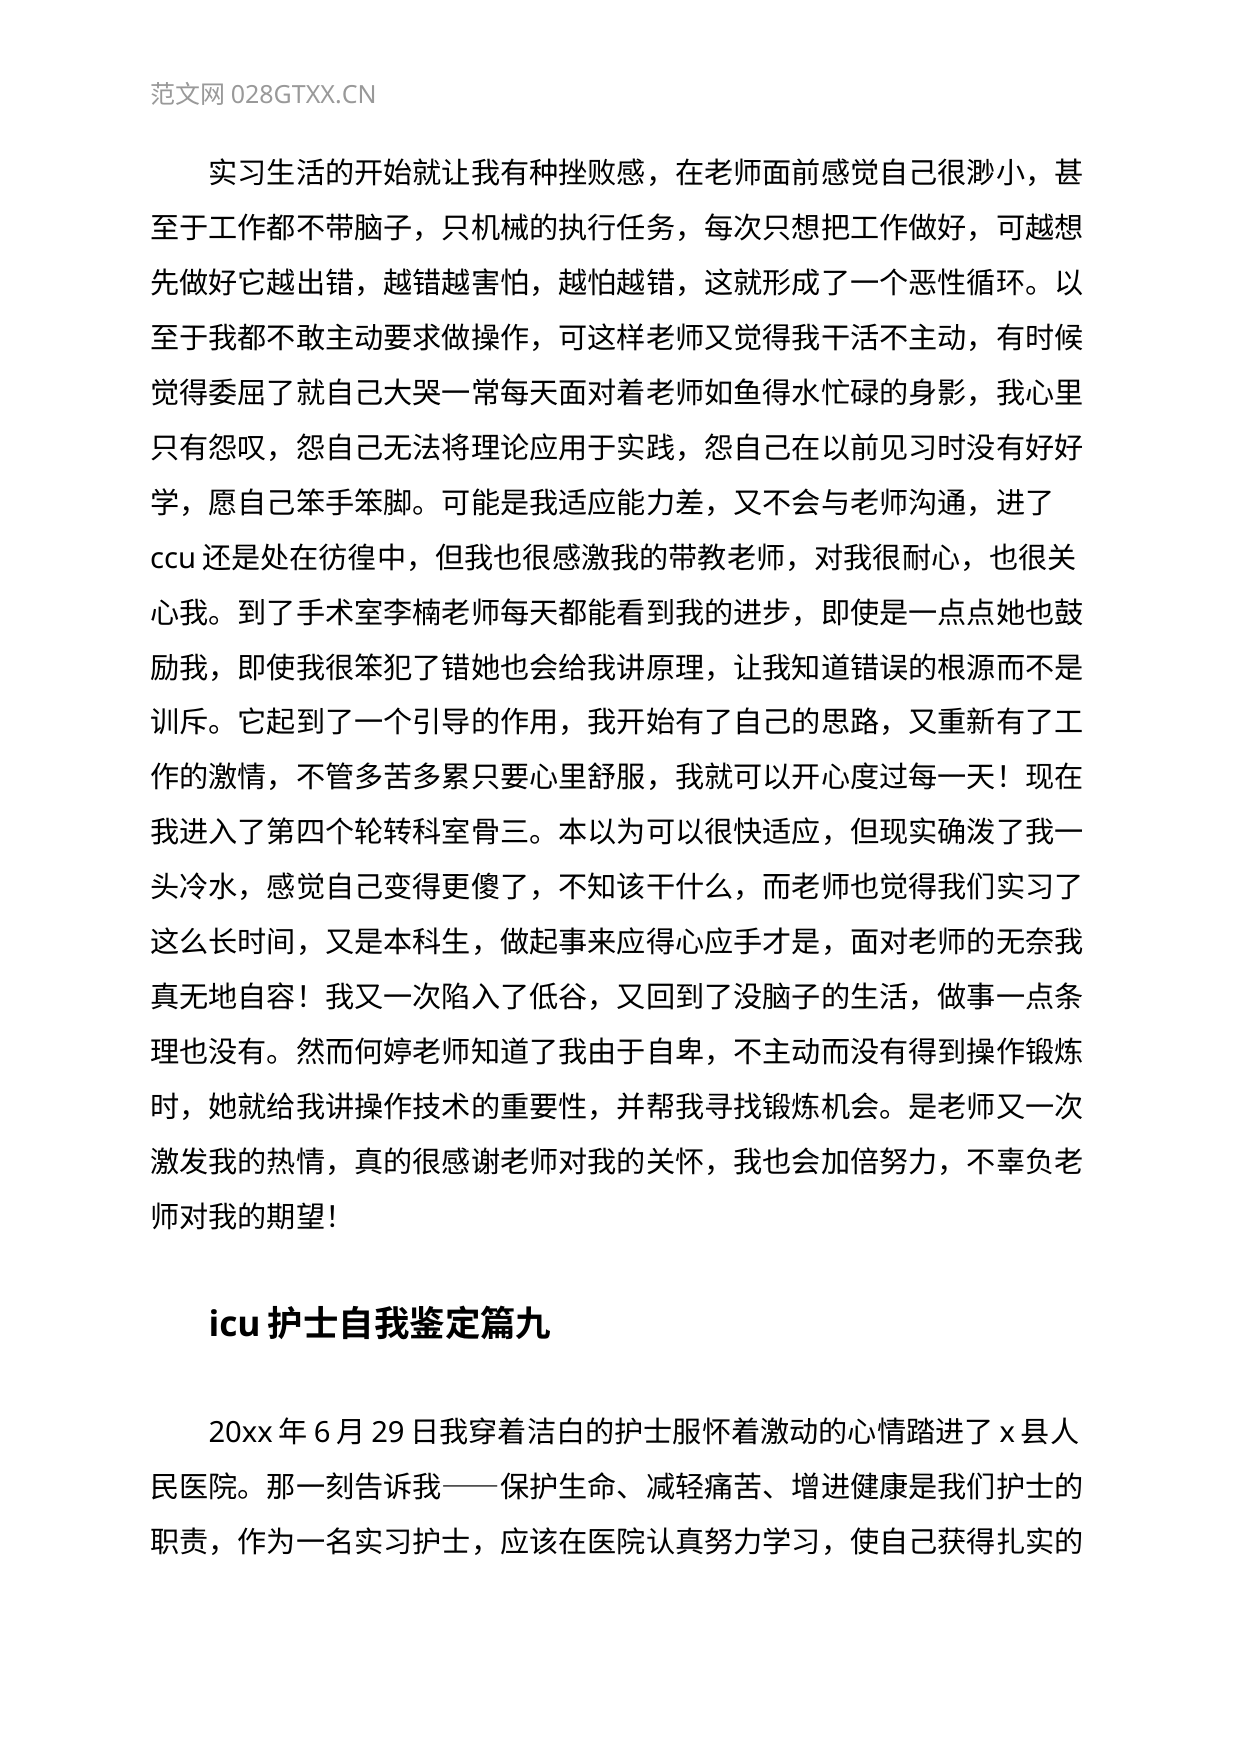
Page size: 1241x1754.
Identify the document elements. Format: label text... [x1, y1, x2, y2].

text 实习生活的开始就让我有种挫败感，在老师面前感觉自己很渺小，甚至于工作都不带脑子，只机械的执行任务，每次只想把工作做好，可越想先做好它越出错，越错越害怕，越怕越错，这就形成了一个恶性循环。以至于我都不敢主动要求做操作，可这样老师又觉得我干活不主动，有时候觉得委屈了就自己大哭一常每天面对着老师如鱼得水忙碌的身影，我心里只有怨叹，怨自己无法将理论应用于实践，怨自己在以前见习时没有好好学，愿自己笨手笨脚。可能是我适应能力差，又不会与老师沟通，进了ccu还是处在彷徨中，但我也很感激我的带教老师，对我很耐心，也很关心我。到了手术室李楠老师每天都能看到我的进步，即使是一点点她也鼓励我，即使我很笨犯了错她也会给我讲原理，让我知道错误的根源而不是训斥。它起到了一个引导的作用，我开始有了自己的思路，又重新有了工作的激情，不管多苦多累只要心里舒服，我就可以开心度过每一天！现在我进入了第四个轮转科室骨三。本以为可以很快适应，但现实确泼了我一头冷水，感觉自己变得更傻了，不知该干什么，而老师也觉得我们实习了这么长时间，又是本科生，做起事来应得心应手才是，面对老师的无奈我真无地自容！我又一次陷入了低谷，又回到了没脑子的生活，做事一点条理也没有。然而何婷老师知道了我由于自卑，不主动而没有得到操作锻炼时，她就给我讲操作技术的重要性，并帮我寻找锻炼机会。是老师又一次激发我的热情，真的很感谢老师对我的关怀，我也会加倍努力，不辜负老师对我的期望！ [150, 150, 1090, 1235]
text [150, 1408, 1090, 1561]
text icu护士自我鉴定篇九 [150, 1295, 1090, 1346]
